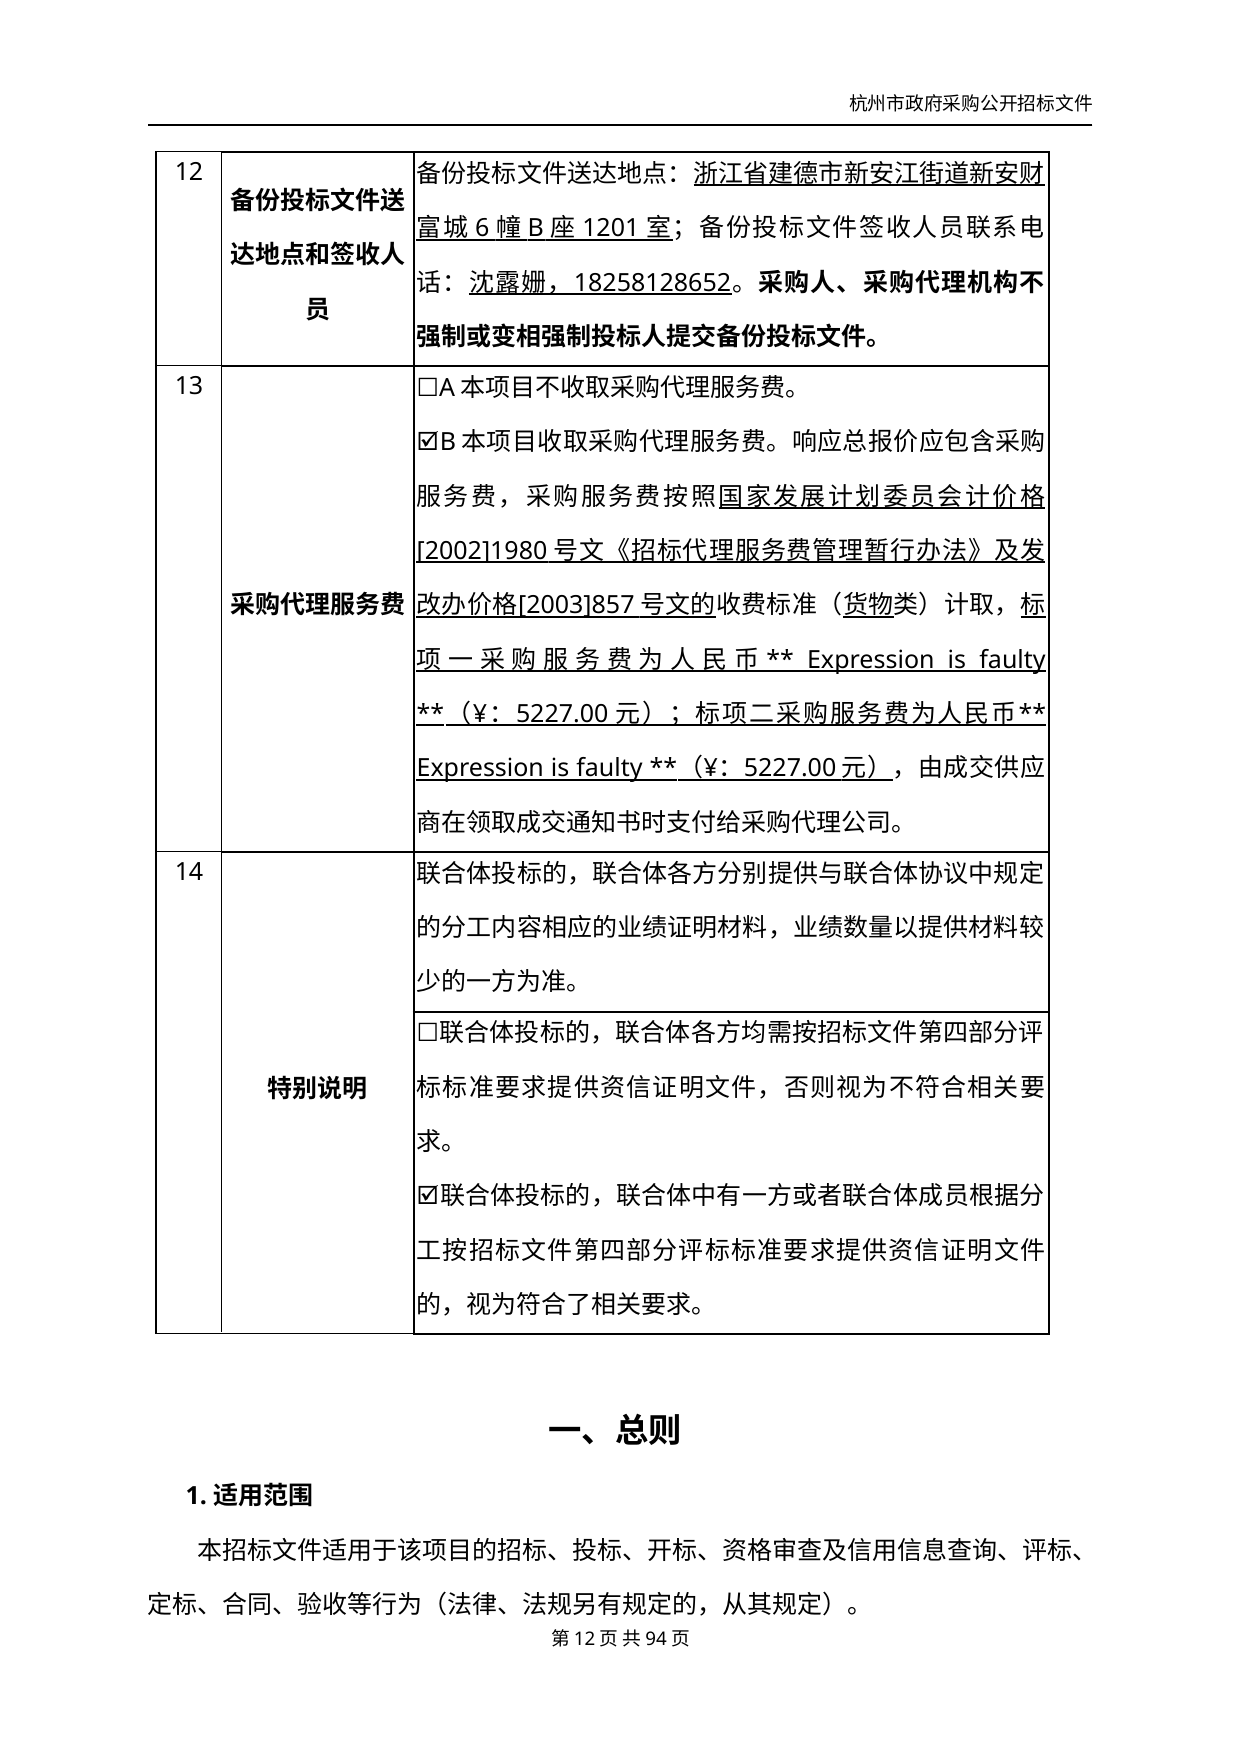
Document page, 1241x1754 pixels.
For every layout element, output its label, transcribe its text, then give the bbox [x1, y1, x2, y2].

table_cell 采购代理服务费 [222, 367, 413, 851]
table_cell 14 [157, 852, 222, 1333]
table_cell 12 [157, 152, 221, 365]
table_cell 备份投标文件送达地点和签收人员 [222, 153, 413, 365]
text 一、总则 [148, 1403, 1092, 1452]
table_cell 备份投标文件送达地点：浙江省建德市新安江街道新安财富城6幢B座1201室；备份投标文件签收人员联系电话：沈露姗，18258128652。采购人、采购代理机构不强制或变相强制投标人提交备份投标文件。 [415, 153, 1048, 365]
text 1. 适用范围 [148, 1476, 1092, 1512]
text 本招标文件适用于该项目的招标、投标、开标、资格审查及信用信息查询、评标、定标、合同、验收等行为（法律、法规另有规定的，从其规定）。 [148, 1530, 1092, 1621]
table_cell 13 [157, 366, 221, 851]
table_cell 联合体投标的，联合体各方分别提供与联合体协议中规定的分工内容相应的业绩证明材料，业绩数量以提供材料较少的一方为准。 [415, 853, 1048, 1011]
table_cell A本项目不收取采购代理服务费。 B本项目收取采购代理服务费。响应总报价应包含采购服务费，采购服务费按照国家发展计划委员会计价格[2002]1980号文《招标代理服务费管理暂行办法》及发改办价格[2003]857号文的收费标准（货物类）计取，标项一采购服务费为人民币伍仟贰佰贰拾柒元整（¥：5227.00元）；标项二采购服务费为人民币伍仟贰佰贰拾柒元整（¥：5227.00元），由成交供应商在领取成交通知书时支付给采购代理公司。 [415, 367, 1048, 851]
table_cell 联合体投标的，联合体各方均需按招标文件第四部分评标标准要求提供资信证明文件，否则视为不符合相关要求。 联合体投标的，联合体中有一方或者联合体成员根据分工按招标文件第四部分评标标准要求提供资信证明文件的，视为符合了相关要求。 [415, 1013, 1048, 1333]
table_cell 特别说明 [222, 853, 413, 1333]
